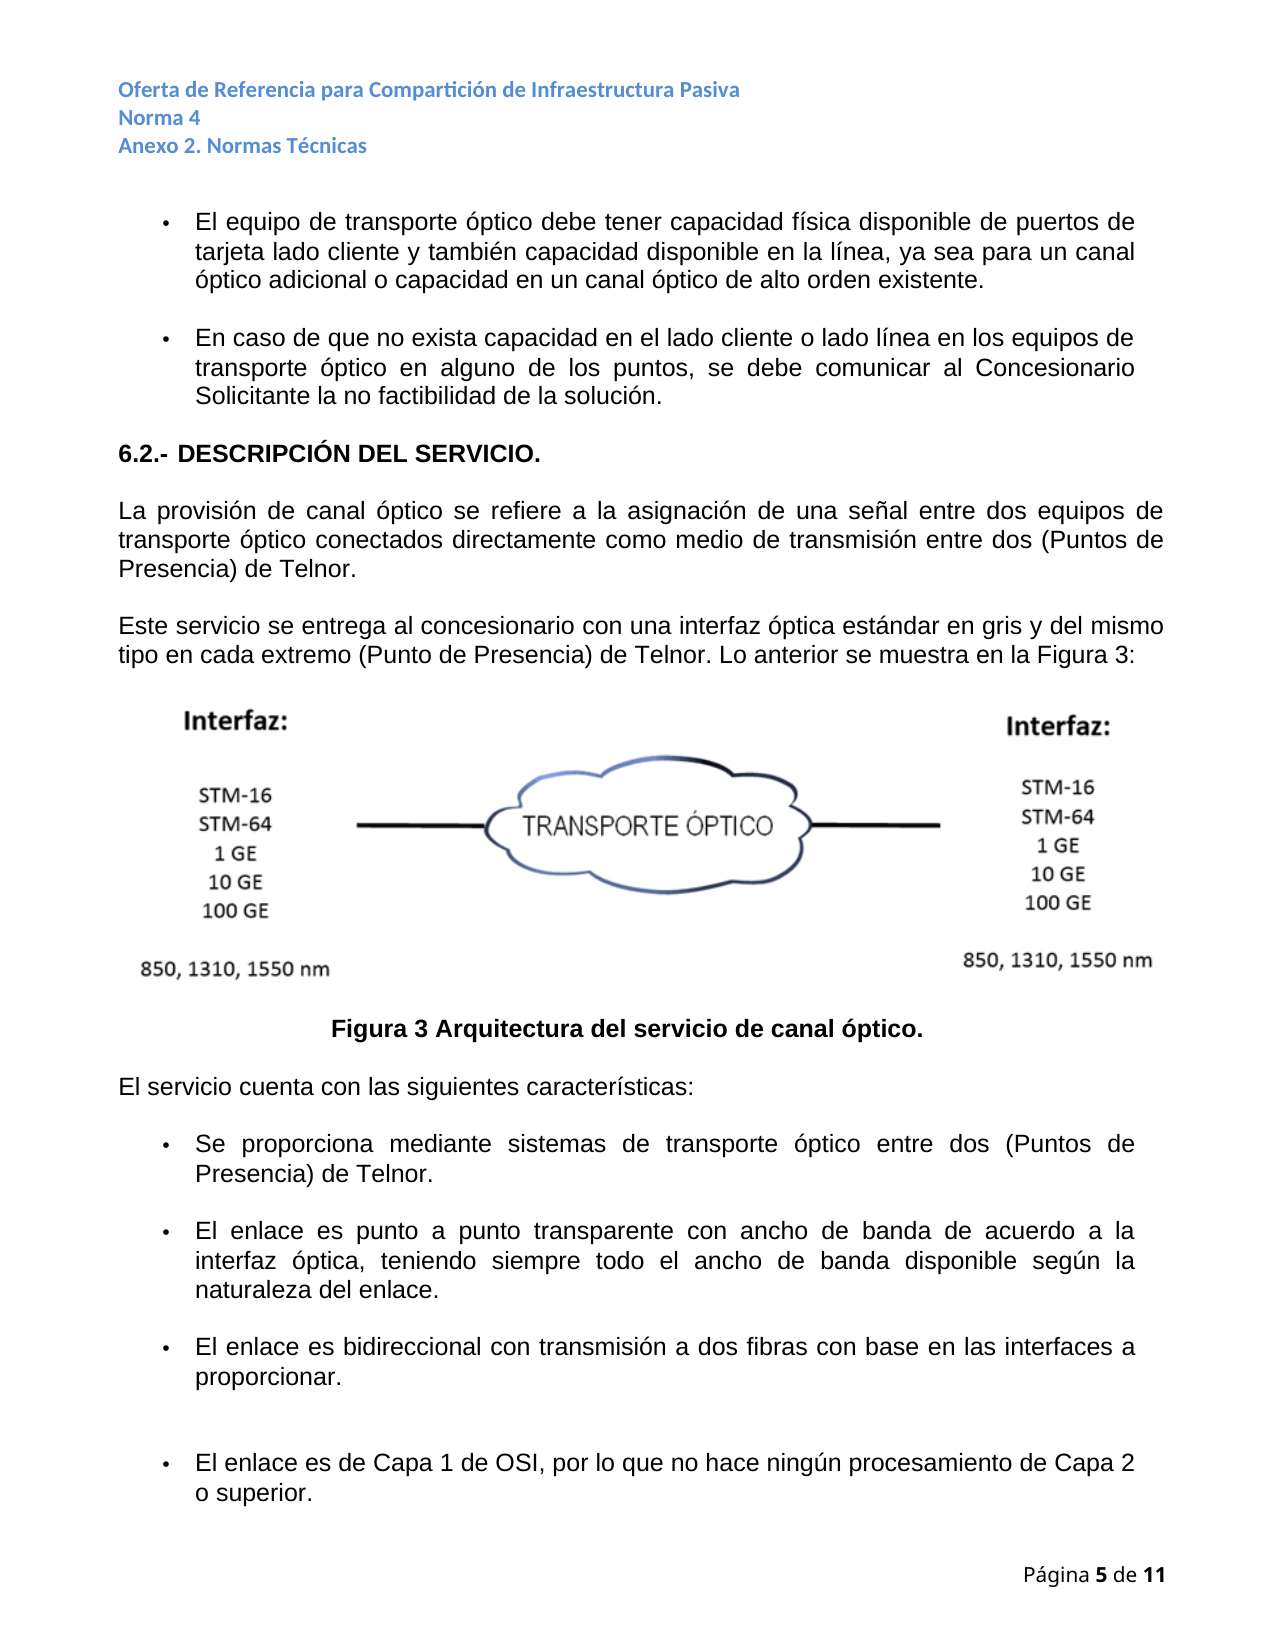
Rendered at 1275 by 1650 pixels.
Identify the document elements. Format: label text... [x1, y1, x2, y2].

subtitle DESCRIPCIÓN DEL SERVICIO. [118, 439, 1166, 468]
list El enlace es bidireccional con transmisión a dos fibras con base en las interfaces a proporcionar. [159, 1332, 1137, 1391]
text El servicio cuenta con las siguientes características: [118, 1072, 1166, 1100]
picture [118, 697, 1167, 986]
list Se proporciona mediante sistemas de transporte óptico entre dos (Puntos de Presencia) de Telnor. [159, 1129, 1137, 1188]
list El enlace es punto a punto transparente con ancho de banda de acuerdo a la interfaz óptica, teniendo siempre todo el ancho de banda disponible según la naturaleza del enlace. [159, 1216, 1137, 1303]
text Este servicio se entrega al concesionario con una interfaz óptica estándar en gris y del mismo tipo en cada extremo (Punto de Presencia) de Telnor. Lo anterior se muestra en la Figura 3: [118, 611, 1166, 669]
list El enlace es de Capa 1 de OSI, por lo que no hace ningún procesamiento de Capa 2 o superior. [159, 1448, 1137, 1507]
text La provisión de canal óptico se refiere a la asignación de una señal entre dos equipos de transporte óptico conectados directamente como medio de transmisión entre dos (Puntos de Presencia) de Telnor. [118, 496, 1166, 583]
list Figura 3 Arquitectura del servicio de canal óptico. [118, 1014, 1137, 1043]
list En caso de que no exista capacidad en el lado cliente o lado línea en los equipos de transporte óptico en alguno de los puntos, se debe comunicar al Concesionario Solicitante la no factibilidad de la solución. [159, 323, 1137, 410]
list El equipo de transporte óptico debe tener capacidad física disponible de puertos de tarjeta lado cliente y también capacidad disponible en la línea, ya sea para un canal óptico adicional o capacidad en un canal óptico de alto orden existente. [159, 207, 1137, 294]
